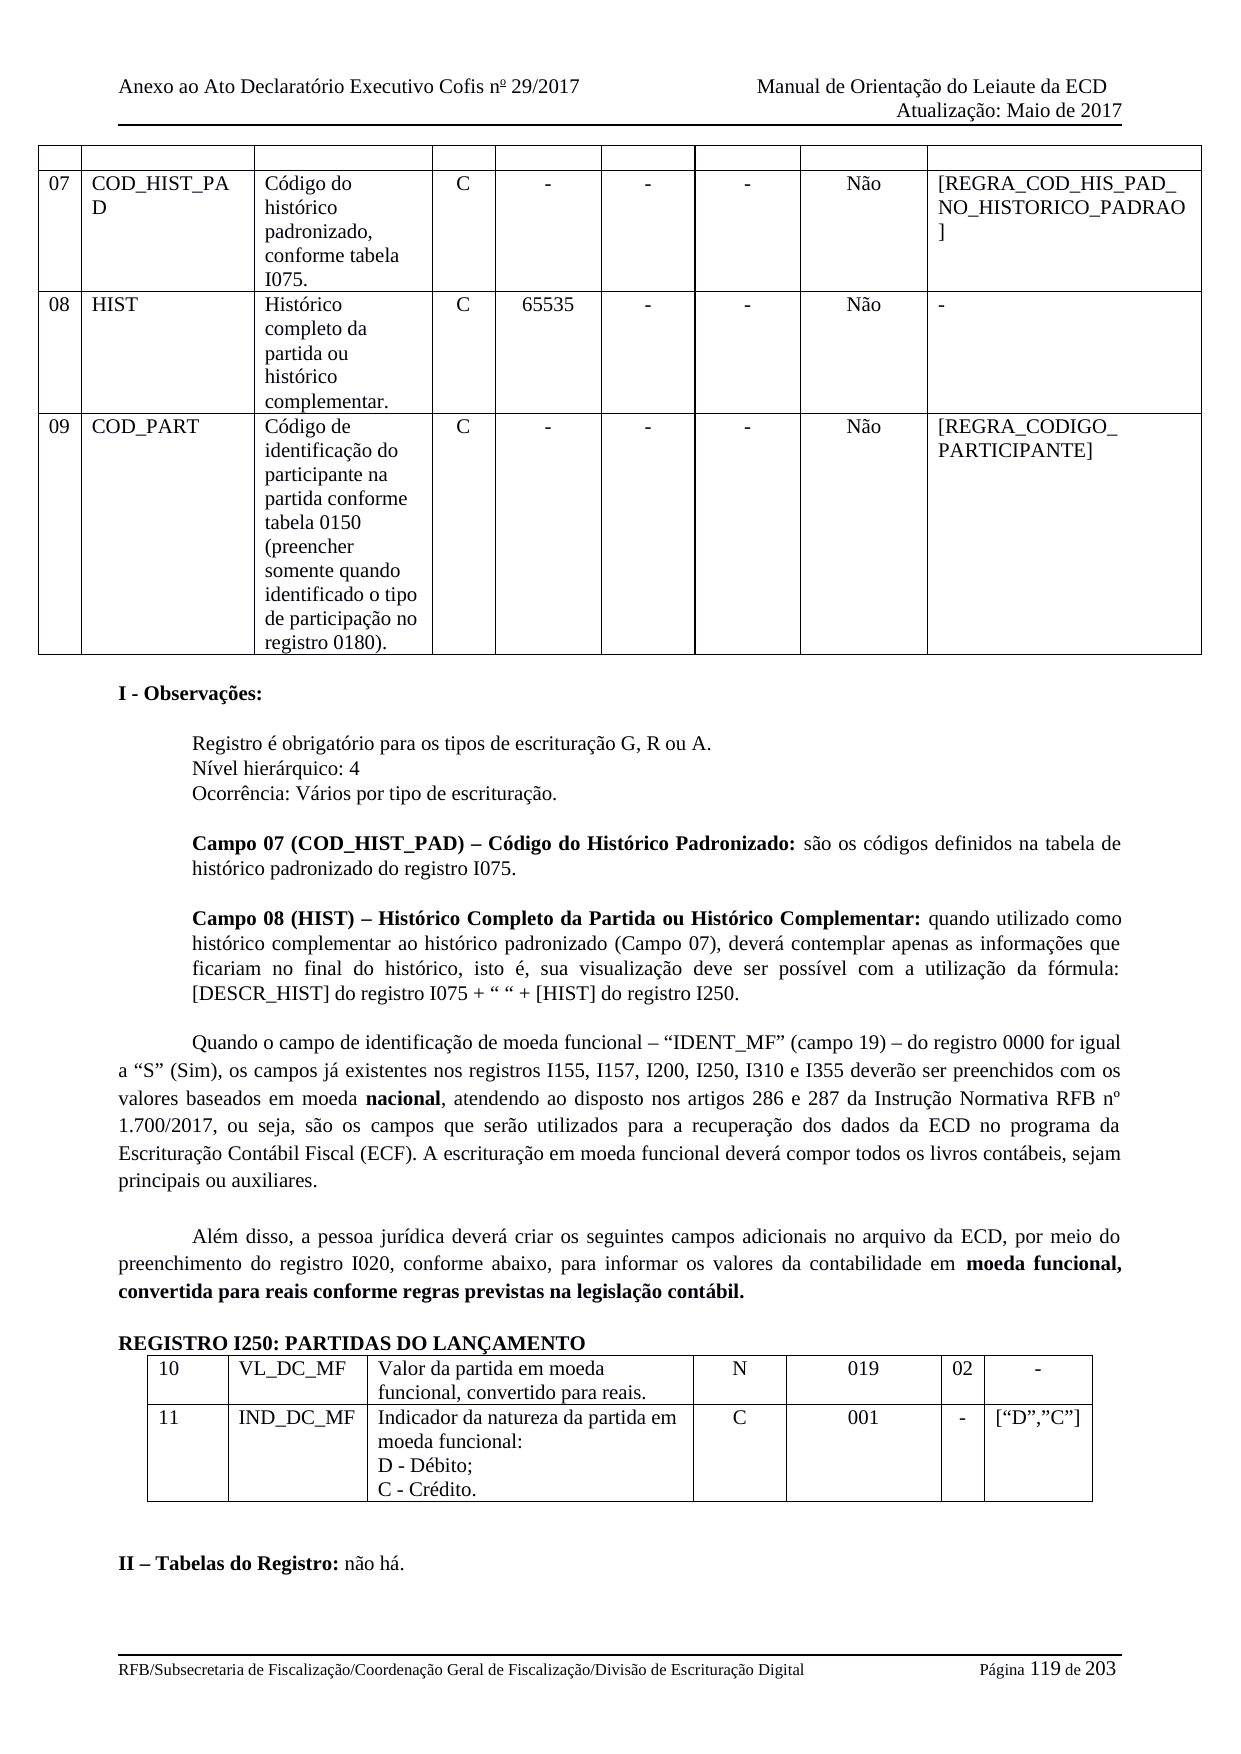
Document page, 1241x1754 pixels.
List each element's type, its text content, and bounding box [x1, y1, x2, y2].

text Campo 07 (COD_HIST_PAD) – Código do Histórico Padronizado: são os códigos definidos na tabela de histórico padronizado do registro I075. [192, 830, 1122, 880]
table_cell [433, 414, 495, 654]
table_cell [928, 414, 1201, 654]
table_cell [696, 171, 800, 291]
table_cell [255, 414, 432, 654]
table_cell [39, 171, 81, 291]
text Campo 08 (HIST) – Histórico Completo da Partida ou Histórico Complementar: quando utilizado como histórico complementar ao histórico padronizado (Campo 07), deverá contemplar apenas as informações que ficariam no final do histórico, isto é, sua visualização deve ser possível com a utilização da fórmula: [DESCR_HIST] do registro I075 + “ “ + [HIST] do registro I250. [192, 905, 1122, 1005]
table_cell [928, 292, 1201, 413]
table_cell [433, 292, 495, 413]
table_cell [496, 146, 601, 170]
text REGISTRO I250: PARTIDAS DO LANÇAMENTO [118, 1330, 1122, 1354]
text Nível hierárquico: 4 [118, 755, 1122, 780]
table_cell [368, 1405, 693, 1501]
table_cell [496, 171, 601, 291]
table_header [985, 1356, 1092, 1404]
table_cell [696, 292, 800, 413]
text II – Tabelas do Registro: não há. [118, 1550, 1122, 1575]
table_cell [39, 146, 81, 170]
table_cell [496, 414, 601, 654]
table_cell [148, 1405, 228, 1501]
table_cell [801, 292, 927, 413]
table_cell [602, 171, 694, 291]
text Registro é obrigatório para os tipos de escrituração G, R ou A. [192, 730, 1122, 755]
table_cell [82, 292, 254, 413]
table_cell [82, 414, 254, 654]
text Quando o campo de identificação de moeda funcional – “IDENT_MF” (campo 19) – do registro 0000 for igual a “S” (Sim), os campos já existentes nos registros I155, I157, I200, I250, I310 e I355 deverão ser preenchidos com os valores baseados em moeda nacional, atendendo ao disposto nos artigos 286 e 287 da Instrução Normativa RFB nº 1.700/2017, ou seja, são os campos que serão utilizados para a recuperação dos dados da ECD no programa da Escrituração Contábil Fiscal (ECF). A escrituração em moeda funcional deverá compor todos os livros contábeis, sejam principais ou auxiliares. [118, 1030, 1122, 1192]
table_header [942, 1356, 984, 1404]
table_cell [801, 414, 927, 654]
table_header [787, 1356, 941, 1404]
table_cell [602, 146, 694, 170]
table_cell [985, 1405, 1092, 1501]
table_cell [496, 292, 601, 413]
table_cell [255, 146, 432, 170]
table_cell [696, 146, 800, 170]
text Além disso, a pessoa jurídica deverá criar os seguintes campos adicionais no arquivo da ECD, por meio do preenchimento do registro I020, conforme abaixo, para informar os valores da contabilidade em moeda funcional, convertida para reais conforme regras previstas na legislação contábil. [118, 1223, 1122, 1303]
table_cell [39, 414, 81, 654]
text Ocorrência: Vários por tipo de escrituração. [118, 780, 1122, 805]
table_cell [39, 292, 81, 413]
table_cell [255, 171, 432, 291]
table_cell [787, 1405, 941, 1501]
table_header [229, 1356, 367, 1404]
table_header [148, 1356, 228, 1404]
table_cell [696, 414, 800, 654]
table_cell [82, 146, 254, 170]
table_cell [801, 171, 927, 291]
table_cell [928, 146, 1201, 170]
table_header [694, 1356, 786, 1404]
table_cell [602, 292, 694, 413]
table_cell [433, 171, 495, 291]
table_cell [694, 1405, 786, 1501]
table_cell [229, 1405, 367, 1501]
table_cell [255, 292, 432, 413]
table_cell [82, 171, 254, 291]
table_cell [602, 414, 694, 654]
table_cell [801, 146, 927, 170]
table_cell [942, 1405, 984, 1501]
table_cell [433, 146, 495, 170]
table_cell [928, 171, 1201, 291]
text I - Observações: [118, 680, 1122, 705]
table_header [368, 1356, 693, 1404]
